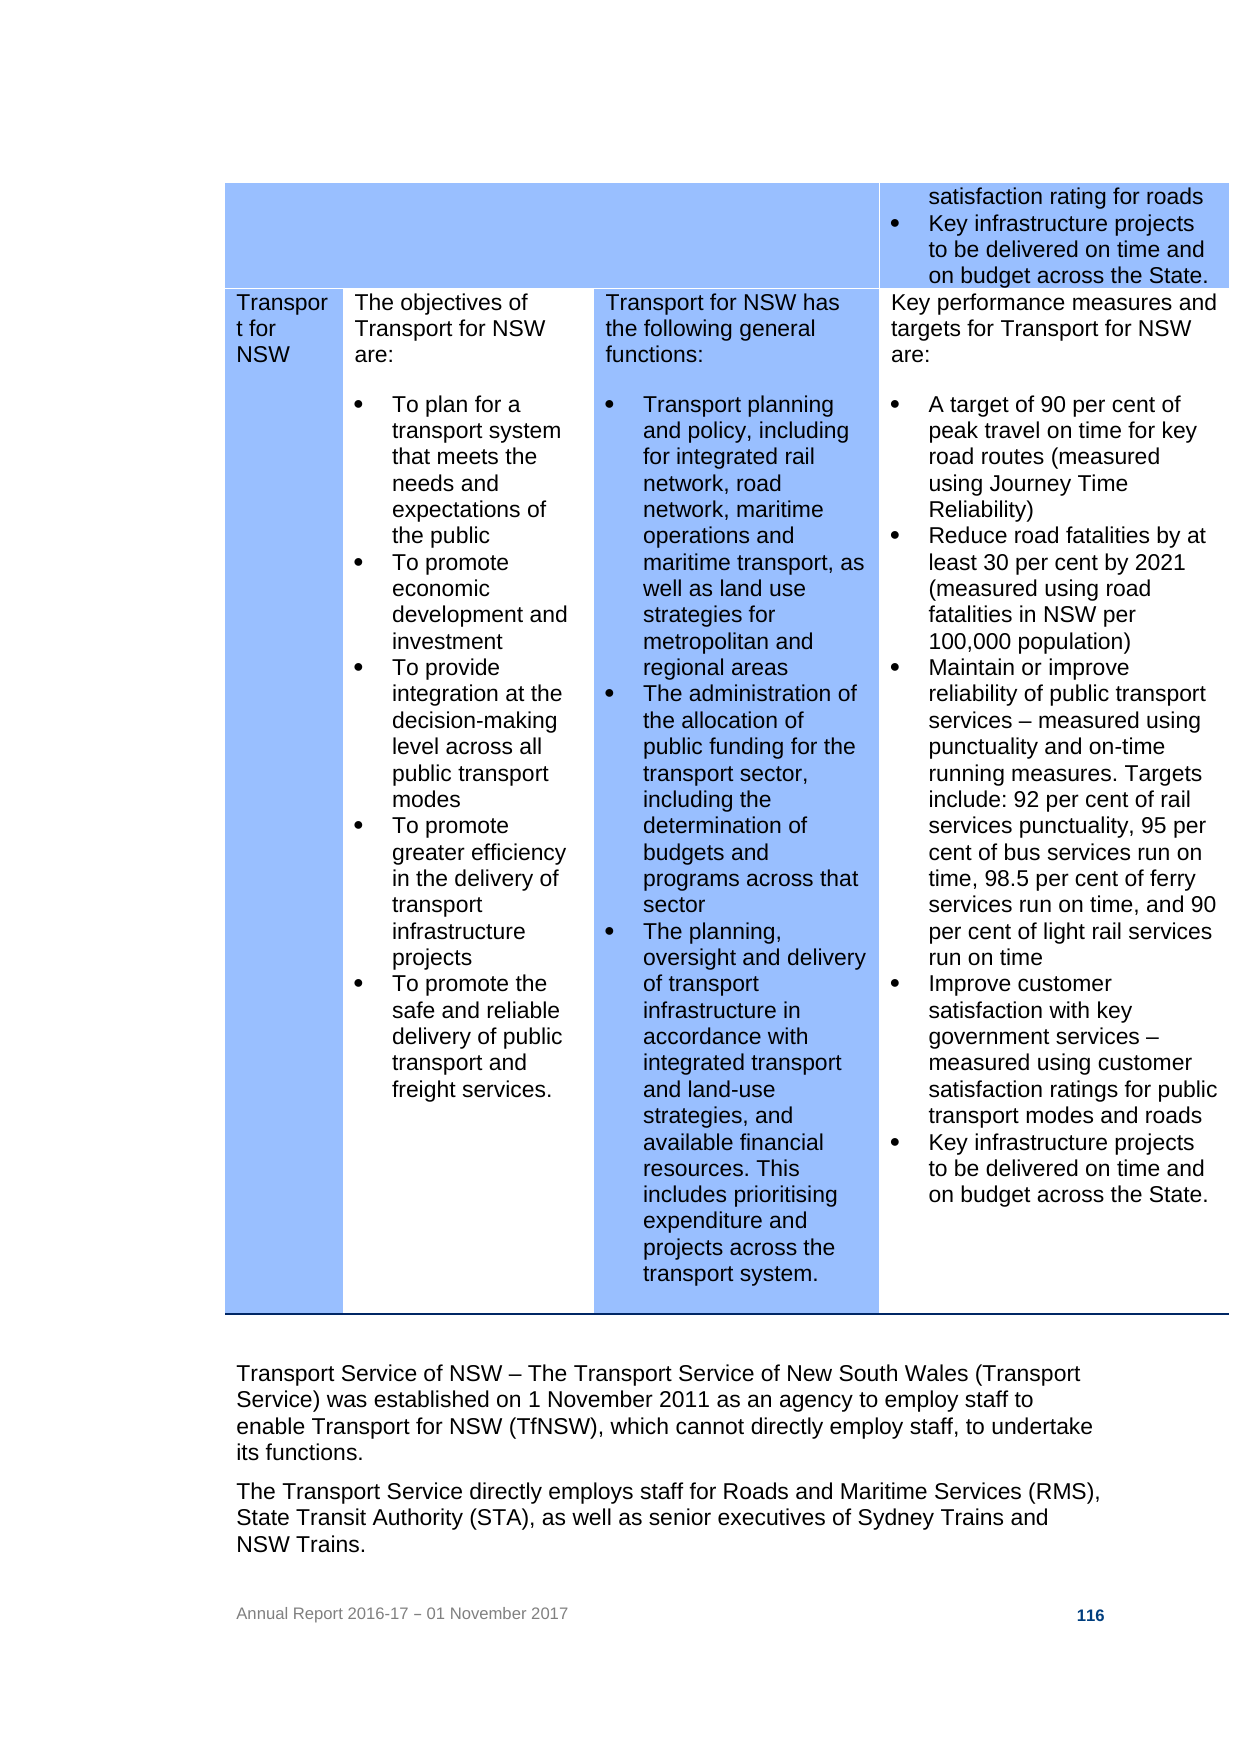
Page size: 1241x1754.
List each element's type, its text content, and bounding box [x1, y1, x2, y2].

text The Transport Service directly employs staff for Roads and Maritime Services (RMS), State Transit Authority (STA), as well as senior executives of Sydney Trains and NSW Trains. [236, 1478, 1104, 1557]
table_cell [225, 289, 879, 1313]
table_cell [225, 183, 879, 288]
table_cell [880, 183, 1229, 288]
text Transport Service of NSW – The Transport Service of New South Wales (Transport Service) was established on 1 November 2011 as an agency to employ staff to enable Transport for NSW (TfNSW), which cannot directly employ staff, to undertake its functions. [236, 1360, 1104, 1466]
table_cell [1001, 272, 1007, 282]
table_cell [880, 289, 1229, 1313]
